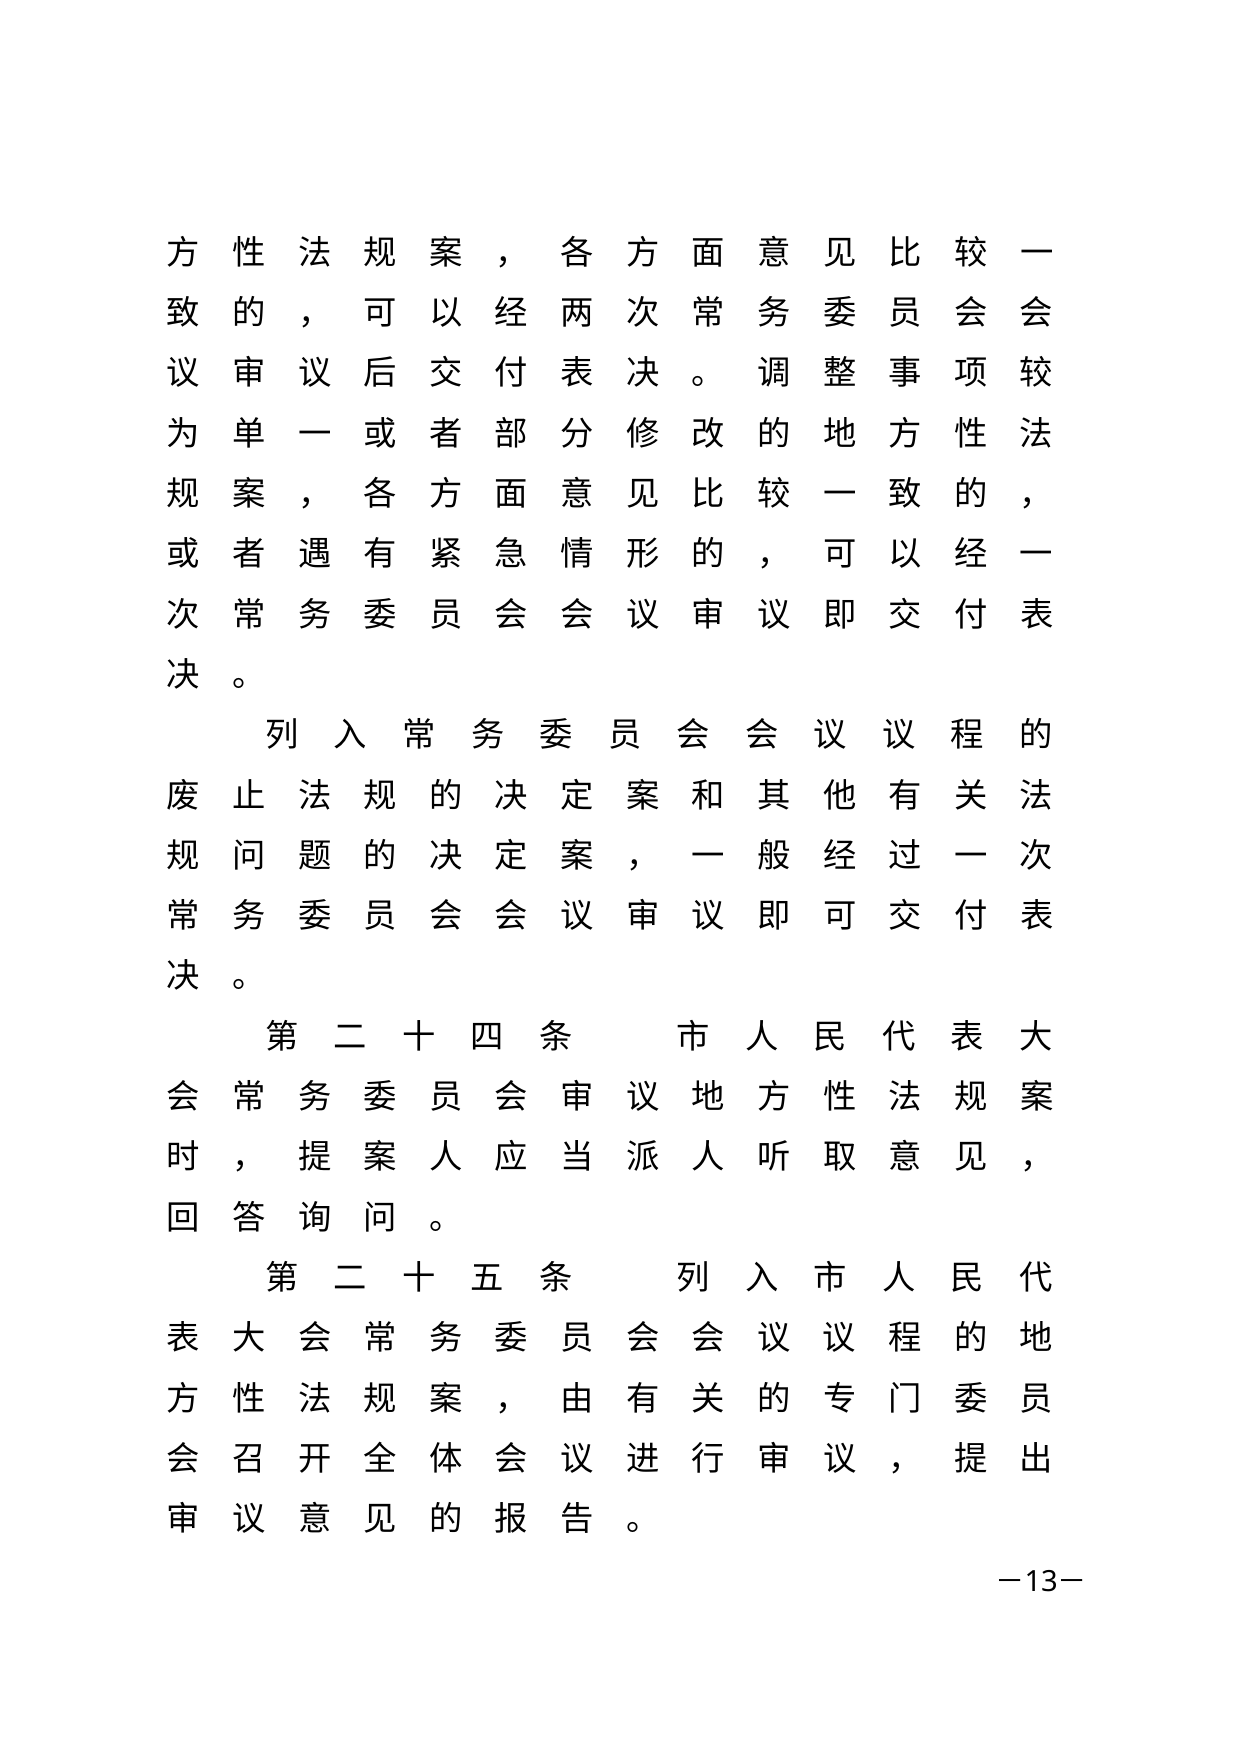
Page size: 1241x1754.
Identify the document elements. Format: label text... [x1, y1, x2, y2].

text 第二十三条 列入市人民代表大会常务委员会会议议程的地方性法规案，各方面意见比较一致的，可以经两次常务委员会会议审议后交付表决。调整事项较为单一或者部分修改的地方性法规案，各方面意见比较一致的，或者遇有紧急情形的，可以经一次常务委员会会议审议即交付表决。 [167, 219, 1085, 702]
text 列入常务委员会会议议程的废止法规的决定案和其他有关法规问题的决定案，一般经过一次常务委员会会议审议即可交付表决。 [167, 702, 1085, 1003]
text 第二十五条 列入市人民代表大会常务委员会会议议程的地方性法规案，由有关的专门委员会召开全体会议进行审议，提出审议意见的报告。 [167, 1245, 1085, 1546]
text 第二十四条 市人民代表大会常务委员会审议地方性法规案时，提案人应当派人听取意见，回答询问。 [167, 1003, 1085, 1245]
